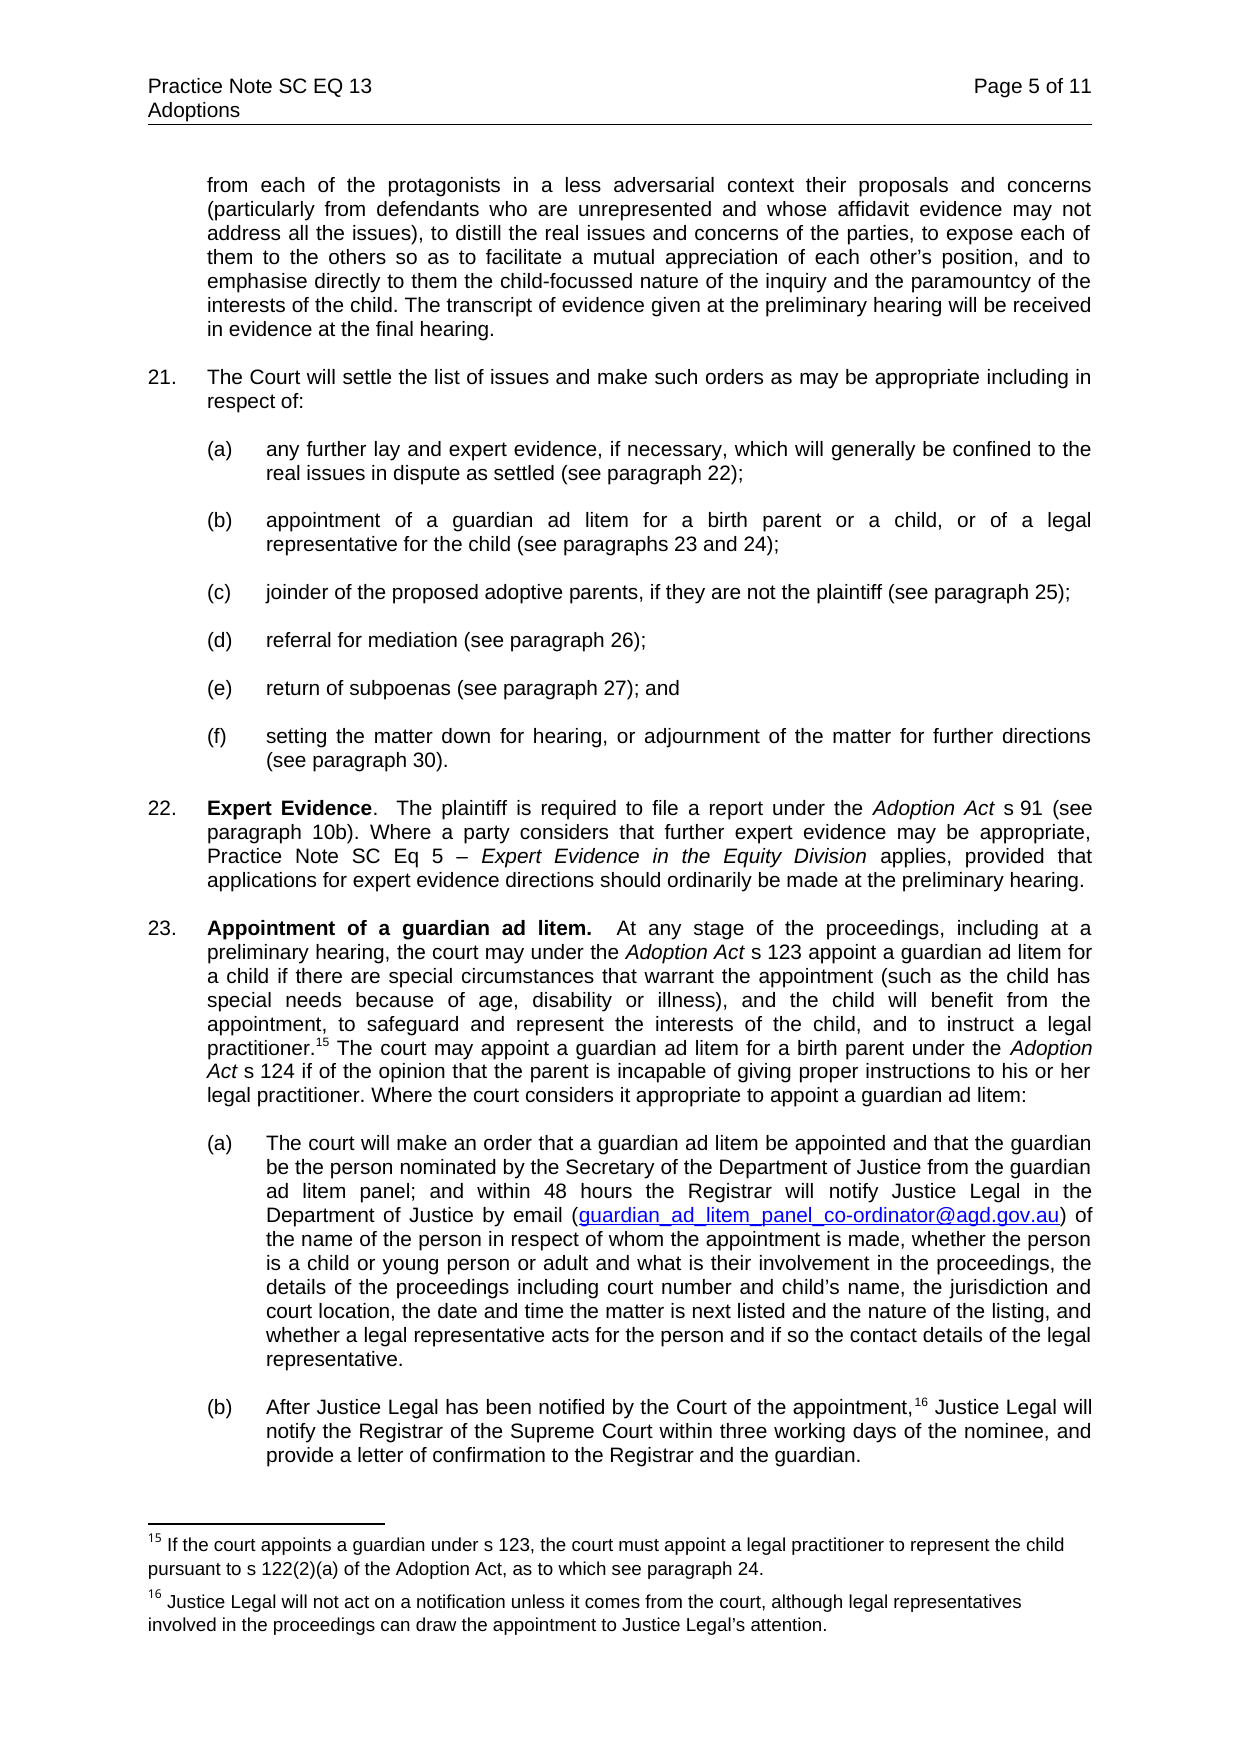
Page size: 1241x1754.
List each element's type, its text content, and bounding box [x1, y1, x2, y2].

list setting the matter down for hearing, or adjournment of the matter for further directions (see paragraph 30). [207, 724, 1092, 772]
list The court will make an order that a guardian ad litem be appointed and that the guardian be the person nominated by the Secretary of the Department of Justice from the guardian ad litem panel; and within 48 hours the Registrar will notify Justice Legal in the Department of Justice by email (guardian_ad_litem_panel_co-ordinator@agd.gov.au) of the name of the person in respect of whom the appointment is made, whether the person is a child or young person or adult and what is their involvement in the proceedings, the details of the proceedings including court number and child’s name, the jurisdiction and court location, the date and time the matter is next listed and the nature of the listing, and whether a legal representative acts for the person and if so the contact details of the legal representative. [207, 1131, 1092, 1371]
list referral for mediation (see paragraph 26); [207, 628, 1092, 652]
list Appointment of a guardian ad litem. At any stage of the proceedings, including at a preliminary hearing, the court may under the Adoption Act s 123 appoint a guardian ad litem for a child if there are special circumstances that warrant the appointment (such as the child has special needs because of age, disability or illness), and the child will benefit from the appointment, to safeguard and represent the interests of the child, and to instruct a legal practitioner. The court may appoint a guardian ad litem for a birth parent under the Adoption Act s 124 if of the opinion that the parent is incapable of giving proper instructions to his or her legal practitioner. Where the court considers it appropriate to appoint a guardian ad litem: [148, 916, 1092, 1107]
list Expert Evidence. The plaintiff is required to file a report under the Adoption Act s 91 (see paragraph 10b). Where a party considers that further expert evidence may be appropriate, Practice Note SC Eq 5 – Expert Evidence in the Equity Division applies, provided that applications for expert evidence directions should ordinarily be made at the preliminary hearing. [148, 796, 1092, 892]
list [148, 173, 1092, 341]
list After Justice Legal has been notified by the Court of the appointment, Justice Legal will notify the Registrar of the Supreme Court within three working days of the nominee, and provide a letter of confirmation to the Registrar and the guardian. [207, 1395, 1092, 1467]
list The Court will settle the list of issues and make such orders as may be appropriate including in respect of: [148, 364, 1092, 412]
list joinder of the proposed adoptive parents, if they are not the plaintiff (see paragraph 25); [207, 580, 1092, 604]
list appointment of a guardian ad litem for a birth parent or a child, or of a legal representative for the child (see paragraphs 23 and 24); [207, 508, 1092, 556]
list return of subpoenas (see paragraph 27); and [207, 676, 1092, 700]
list any further lay and expert evidence, if necessary, which will generally be confined to the real issues in dispute as settled (see paragraph 22); [207, 436, 1092, 484]
